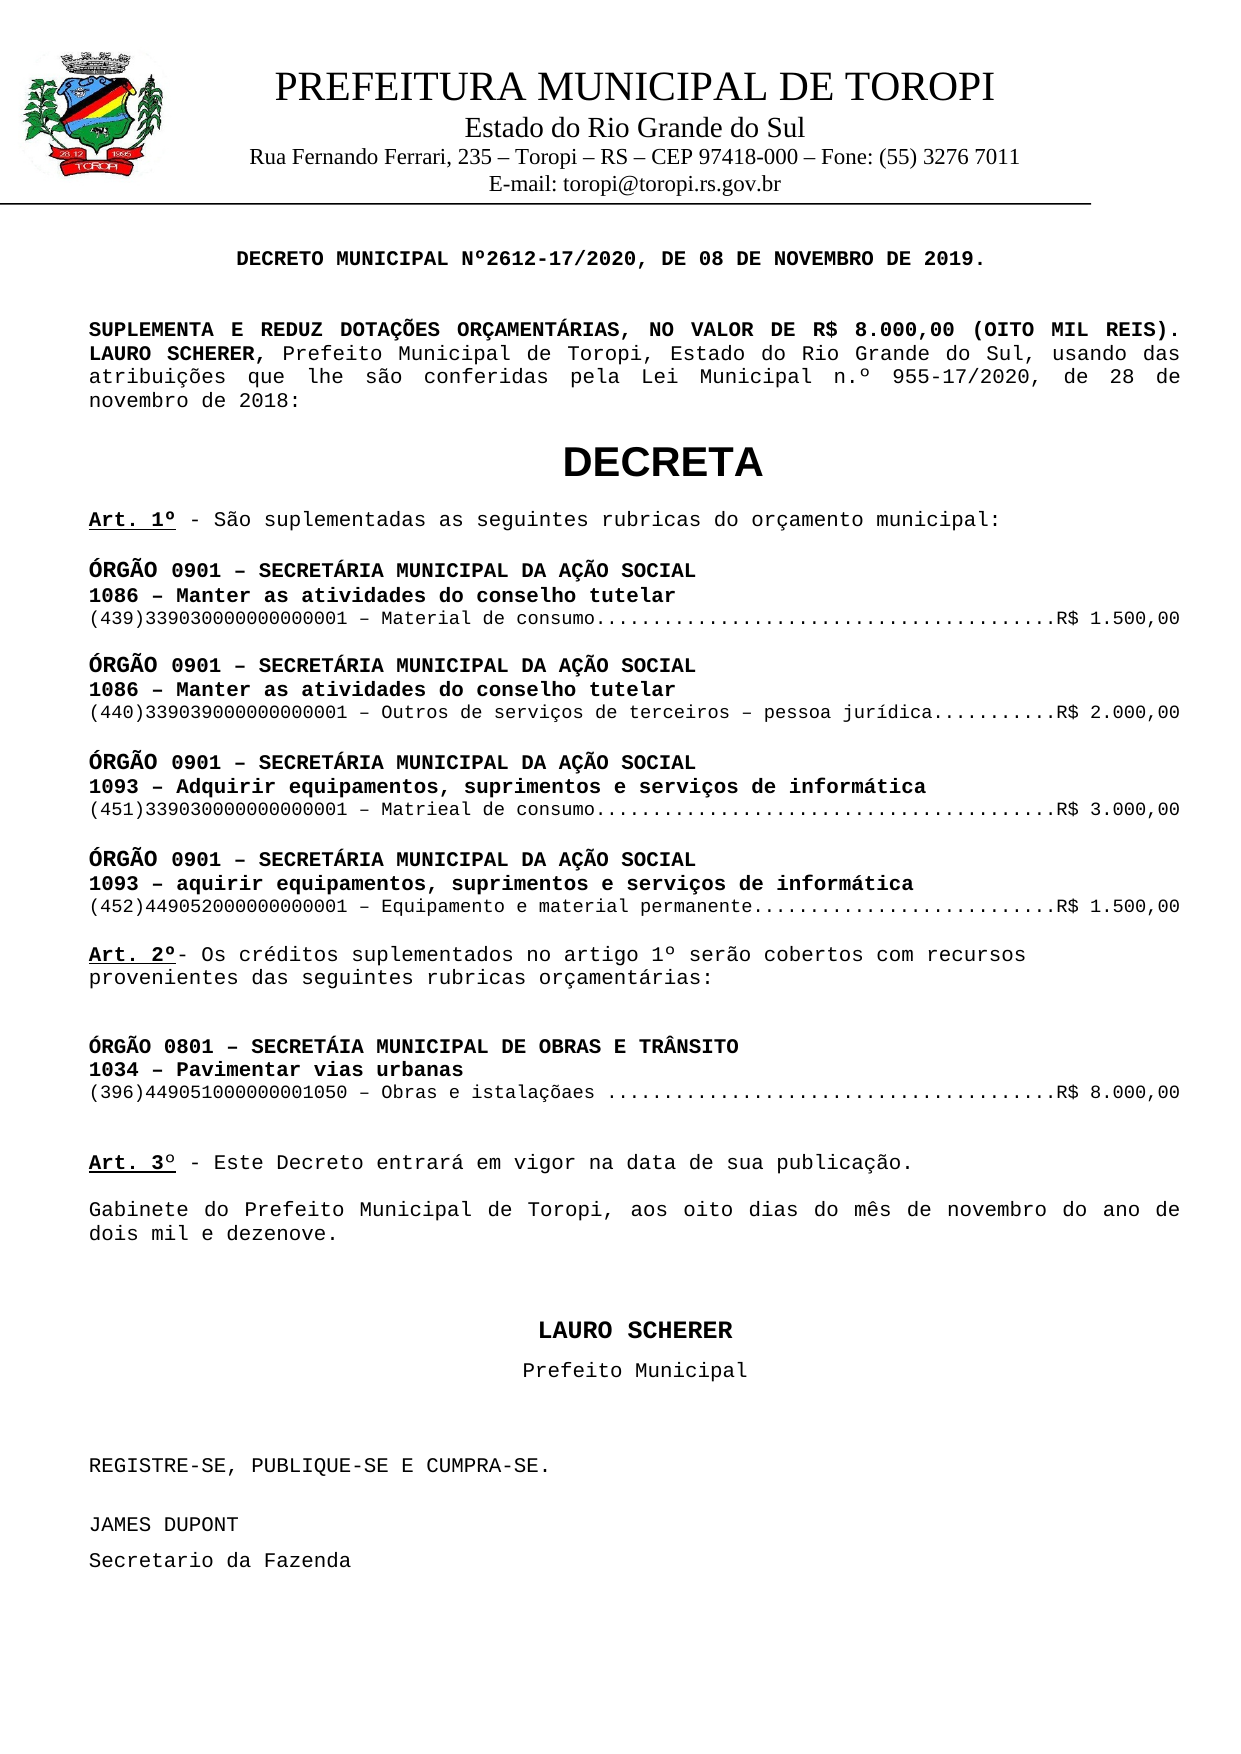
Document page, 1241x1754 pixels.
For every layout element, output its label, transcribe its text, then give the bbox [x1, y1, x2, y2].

subtitle Secretario da Fazenda [89, 1550, 1181, 1573]
text ÓRGÃO 0901 – SECRETÁRIA MUNICIPAL DA AÇÃO SOCIAL [89, 653, 1181, 679]
text Art. 3º - Este Decreto entrará em vigor na data de sua publicação. [89, 1152, 1181, 1175]
text 1034 – Pavimentar vias urbanas [89, 1059, 1181, 1083]
text 1086 – Manter as atividades do conselho tutelar [89, 679, 1181, 703]
subtitle LAURO SCHERER [89, 1318, 1181, 1346]
subtitle DECRETA [89, 438, 1181, 486]
text (452)449052000000000001 – Equipamento e material permanente...........................R$ 1.500,00 [89, 896, 1181, 918]
picture [8, 37, 177, 191]
text 1086 – Manter as atividades do conselho tutelar [89, 585, 1181, 608]
text (440)339039000000000001 – Outros de serviços de terceiros – pessoa jurídica...........R$ 2.000,00 [89, 703, 1181, 724]
text Prefeito Municipal [89, 1360, 1181, 1384]
text Gabinete do Prefeito Municipal de Toropi, aos oito dias do mês de novembro do ano de dois mil e dezenove. [89, 1199, 1181, 1246]
text 1093 – aquirir equipamentos, suprimentos e serviços de informática [89, 873, 1181, 896]
text ÓRGÃO 0901 – SECRETÁRIA MUNICIPAL DA AÇÃO SOCIAL [89, 847, 1181, 873]
text ÓRGÃO 0901 – SECRETÁRIA MUNICIPAL DA AÇÃO SOCIAL [89, 750, 1181, 776]
text SUPLEMENTA E REDUZ DOTAÇÕES ORÇAMENTÁRIAS, NO VALOR DE R$ 8.000,00 (OITO MIL REIS). LAURO SCHERER, Prefeito Municipal de Toropi, Estado do Rio Grande do Sul, usando das atribuições que lhe são conferidas pela Lei Municipal n.º 955-17/2020, de 28 de novembro de 2018: [89, 319, 1181, 414]
subtitle JAMES DUPONT [89, 1514, 1181, 1538]
text (396)449051000000001050 – Obras e istalaçõaes ........................................R$ 8.000,00 [89, 1083, 1181, 1104]
text (451)339030000000000001 – Matrieal de consumo.........................................R$ 3.000,00 [89, 800, 1181, 821]
text 1093 – Adquirir equipamentos, suprimentos e serviços de informática [89, 776, 1181, 800]
text Art. 1º - São suplementadas as seguintes rubricas do orçamento municipal: [89, 509, 1181, 533]
text Art. 2º- Os créditos suplementados no artigo 1º serão cobertos com recursos provenientes das seguintes rubricas orçamentárias: [89, 944, 1181, 991]
text (439)339030000000000001 – Material de consumo.........................................R$ 1.500,00 [89, 608, 1181, 630]
text REGISTRE-SE, PUBLIQUE-SE E CUMPRA-SE. [89, 1455, 1181, 1478]
text DECRETO MUNICIPAL Nº2612-17/2020, DE 08 DE NOVEMBRO DE 2019. [162, 248, 1181, 272]
text ÓRGÃO 0901 – SECRETÁRIA MUNICIPAL DA AÇÃO SOCIAL [89, 559, 1181, 585]
text ÓRGÃO 0801 – SECRETÁIA MUNICIPAL DE OBRAS E TRÂNSITO [89, 1036, 1181, 1059]
